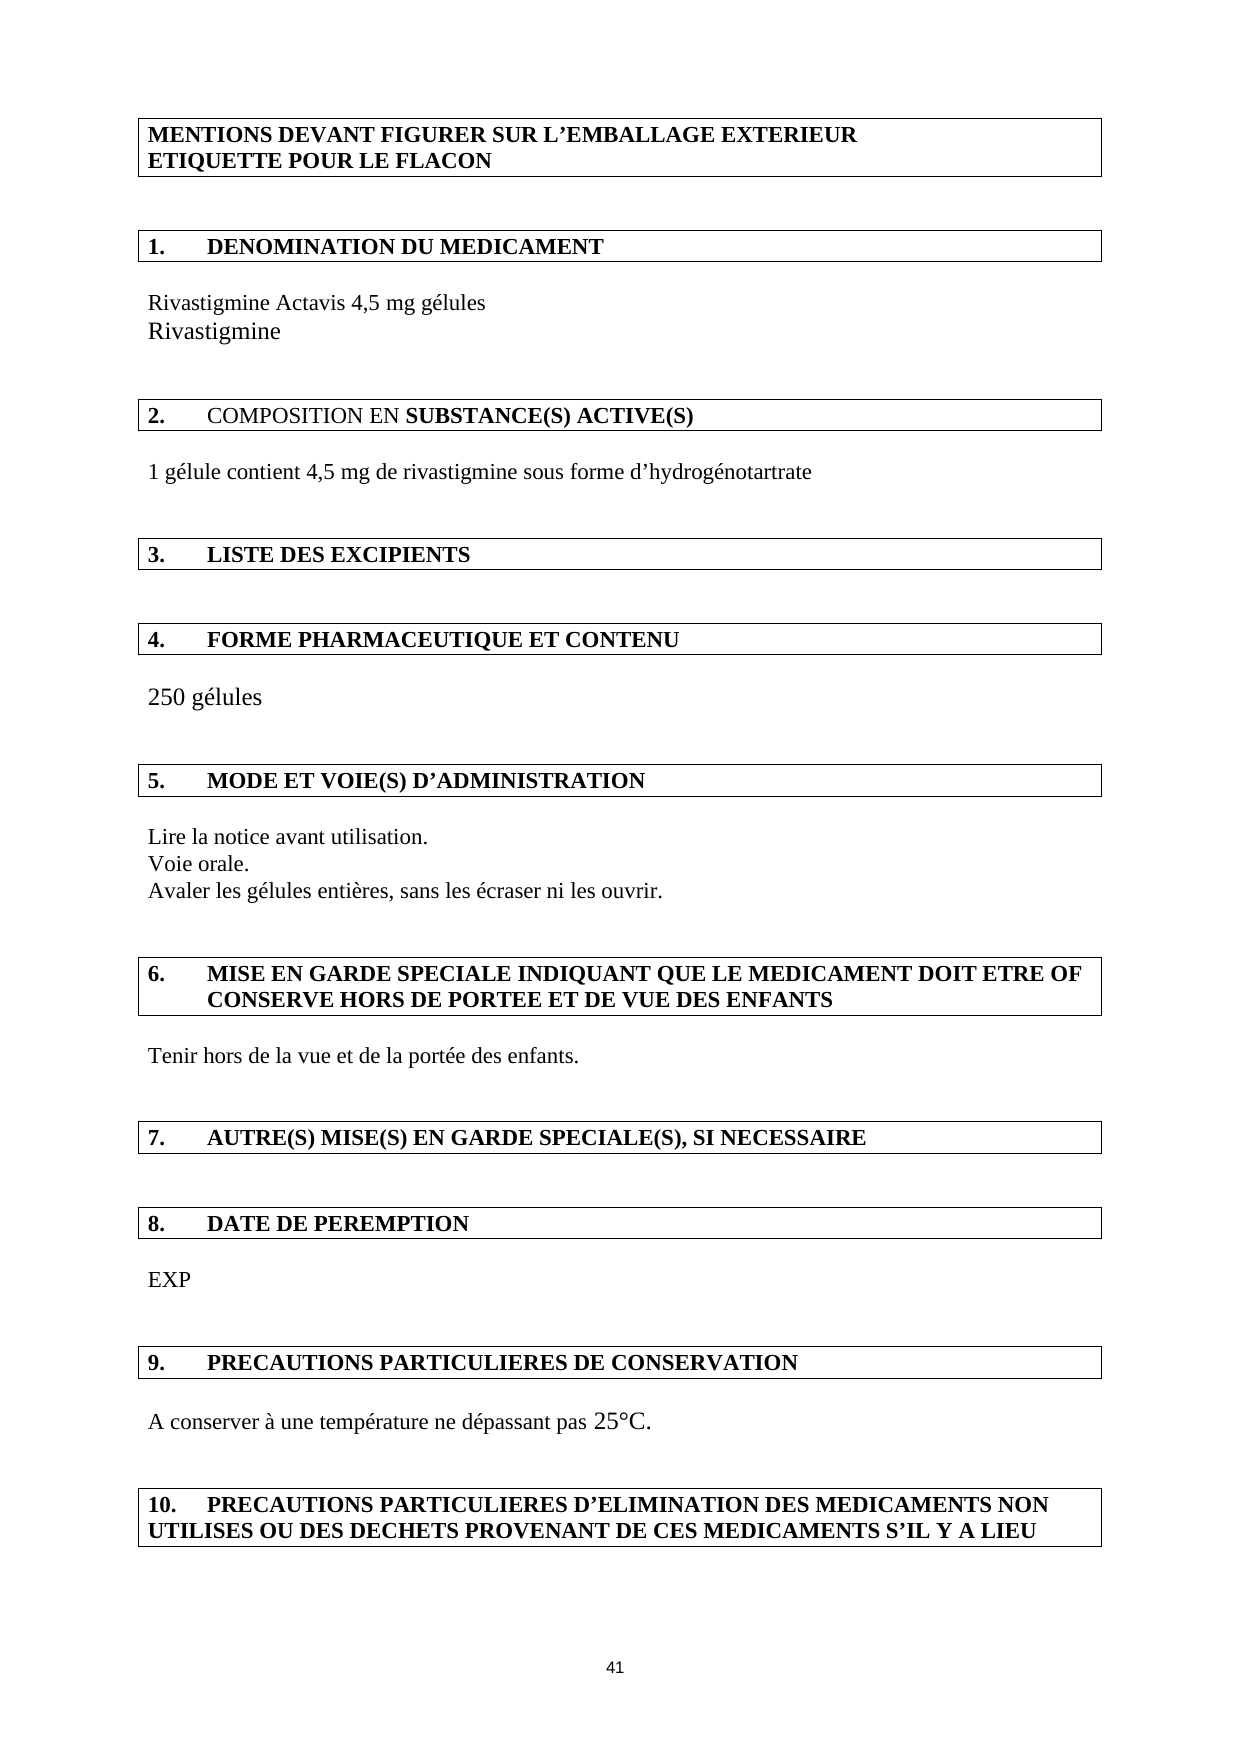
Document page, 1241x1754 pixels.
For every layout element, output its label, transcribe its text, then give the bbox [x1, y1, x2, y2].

text 5. MODE ET VOIE(S) D’ADMINISTRATION [139, 765, 1101, 796]
text Rivastigmine [148, 316, 1092, 344]
text 4. FORME PHARMACEUTIQUE ET CONTENU [139, 624, 1101, 654]
text ETIQUETTE POUR LE FLACON [139, 144, 1101, 176]
text EXP [148, 1266, 1092, 1293]
text Voie orale. [148, 850, 1092, 877]
text 3. LISTE DES EXCIPIENTS [139, 539, 1101, 569]
text Lire la notice avant utilisation. [148, 823, 1092, 850]
text A conserver à une température ne dépassant pas 25°C. [148, 1406, 1092, 1434]
text 6. MISE EN GARDE SPECIALE INDIQUANT QUE LE MEDICAMENT DOIT ETRE OF CONSERVE HORS DE PORTEE ET DE VUE DES ENFANTS [139, 958, 1101, 1015]
text Rivastigmine Actavis 4,5 mg gélules [148, 289, 1092, 316]
text 8. DATE DE PEREMPTION [139, 1208, 1101, 1238]
text 10. PRECAUTIONS PARTICULIERES D’ELIMINATION DES MEDICAMENTS NON UTILISES OU DES DECHETS PROVENANT DE CES MEDICAMENTS S’IL Y A LIEU [139, 1489, 1101, 1546]
text 2. COMPOSITION EN SUBSTANCE(S) ACTIVE(S) [139, 400, 1101, 430]
text 1. DENOMINATION DU MEDICAMENT [139, 231, 1101, 261]
text 7. AUTRE(S) MISE(S) EN GARDE SPECIALE(S), SI NECESSAIRE [139, 1122, 1101, 1153]
text MENTIONS DEVANT FIGURER SUR L’EMBALLAGE EXTERIEUR [139, 119, 1101, 144]
text Avaler les gélules entières, sans les écraser ni les ouvrir. [148, 877, 1092, 904]
text 250 gélules [148, 682, 1092, 711]
text 9. PRECAUTIONS PARTICULIERES DE CONSERVATION [139, 1347, 1101, 1378]
text 1 gélule contient 4,5 mg de rivastigmine sous forme d’hydrogénotartrate [148, 458, 1092, 485]
text Tenir hors de la vue et de la portée des enfants. [148, 1042, 1092, 1068]
